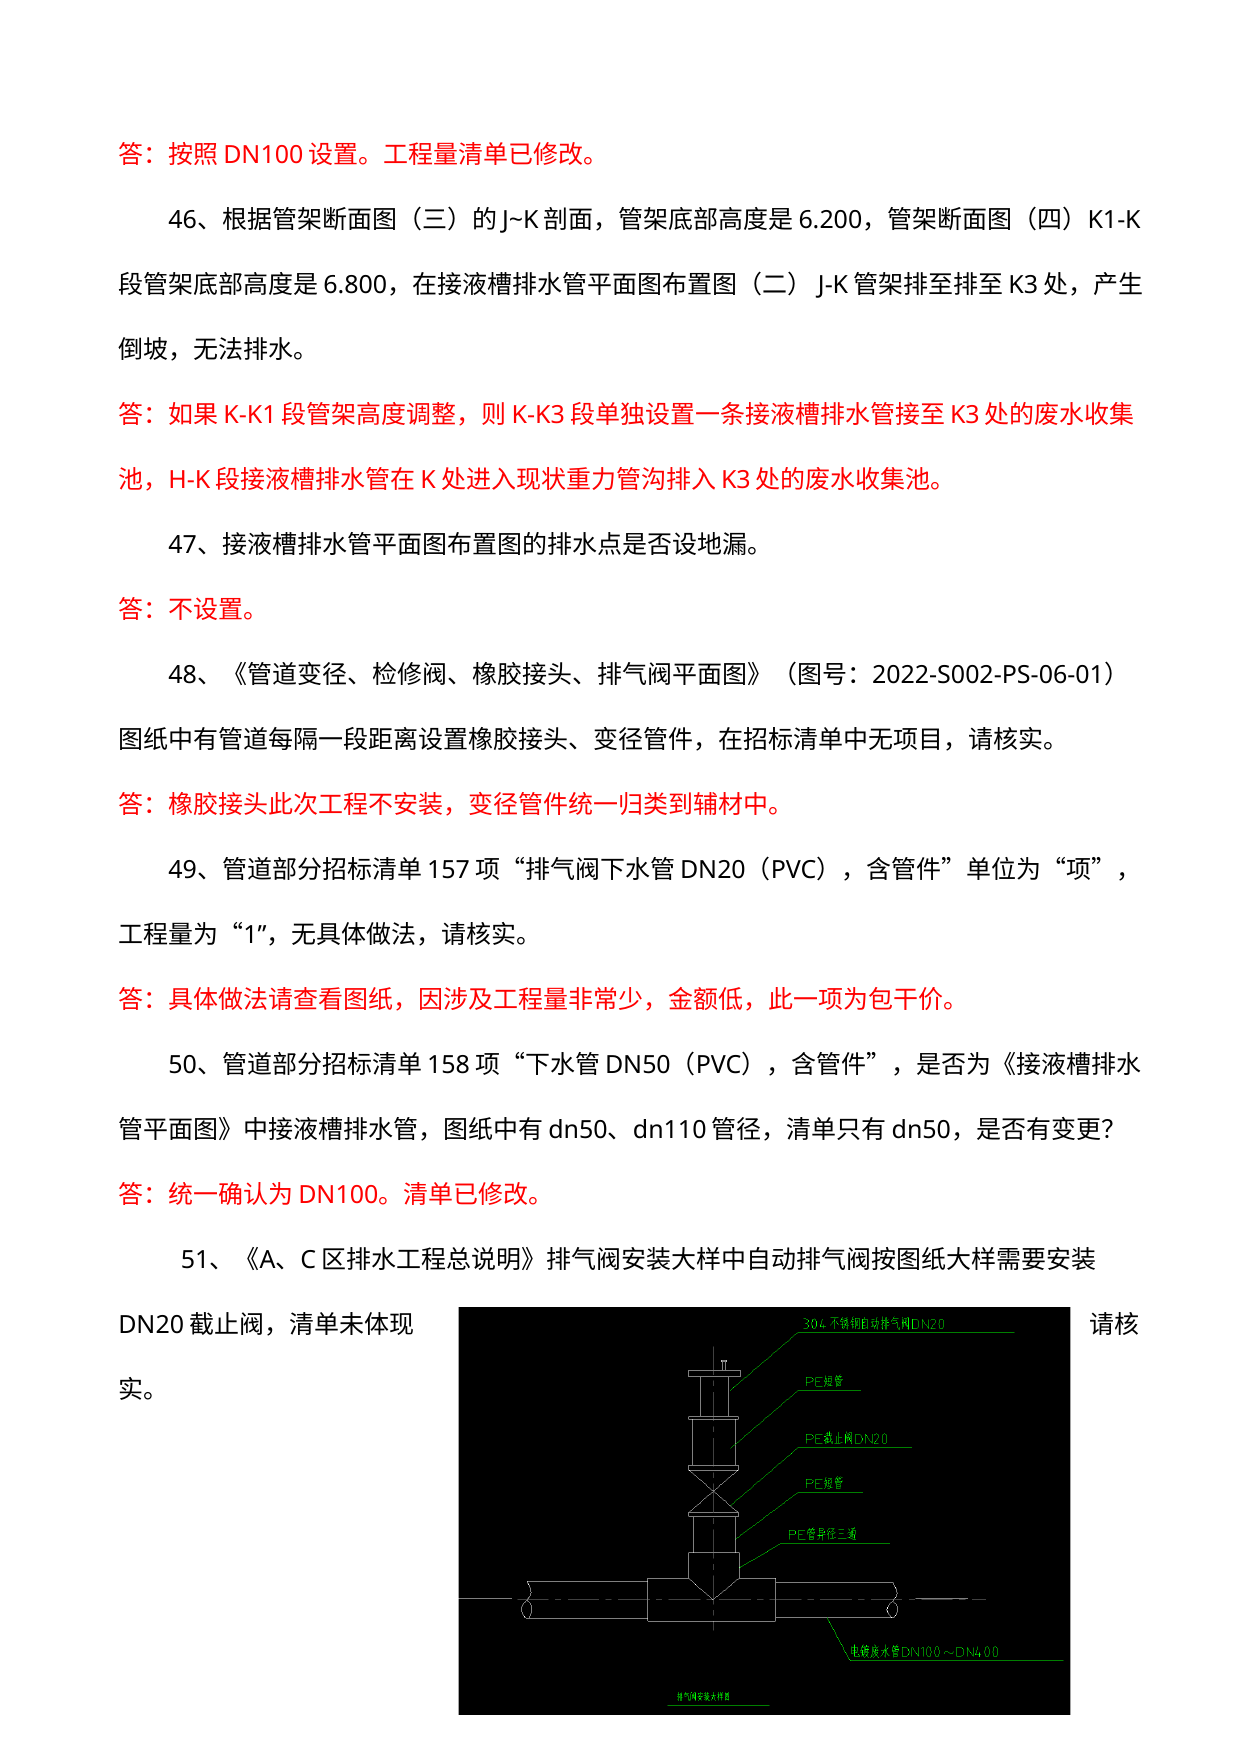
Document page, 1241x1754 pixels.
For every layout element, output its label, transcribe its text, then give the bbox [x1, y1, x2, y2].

picture [458, 1307, 1071, 1715]
list 答：不设置。 [118, 576, 1152, 641]
list 《管道变径、检修阀、橡胶接头、排气阀平面图》（图号：2022-S002-PS-06-01）图纸中有管道每隔一段距离设置橡胶接头、变径管件，在招标清单中无项目，请核实。 [118, 641, 1152, 771]
list 答：按照DN100设置。工程量清单已修改。 [118, 121, 1152, 186]
list 答：橡胶接头此次工程不安装，变径管件统一归类到辅材中。 [118, 771, 1152, 836]
list 答：如果K-K1段管架高度调整，则K-K3段单独设置一条接液槽排水管接至K3处的废水收集池，H-K段接液槽排水管在K处进入现状重力管沟排入K3处的废水收集池。 [118, 381, 1152, 511]
list 答：具体做法请查看图纸，因涉及工程量非常少，金额低，此一项为包干价。 [118, 966, 1152, 1031]
list 答：统一确认为DN100。清单已修改。 [118, 1161, 1152, 1226]
list 《A、C区排水工程总说明》排气阀安装大样中自动排气阀按图纸大样需要安装DN20截止阀，清单未体现请核实。 [118, 1226, 1152, 1421]
list 接液槽排水管平面图布置图的排水点是否设地漏。 [118, 511, 1152, 576]
list 管道部分招标清单158项“下水管DN50（PVC），含管件”，是否为《接液槽排水管平面图》中接液槽排水管，图纸中有dn50、dn110管径，清单只有dn50，是否有变更？ [118, 1031, 1152, 1161]
list 管道部分招标清单157项“排气阀下水管DN20（PVC），含管件”单位为“项”，工程量为“1”，无具体做法，请核实。 [118, 836, 1152, 966]
list 根据管架断面图（三）的J~K剖面，管架底部高度是6.200，管架断面图（四）K1-K段管架底部高度是6.800，在接液槽排水管平面图布置图（二） J-K管架排至排至K3处，产生倒坡，无法排水。 [118, 186, 1152, 381]
